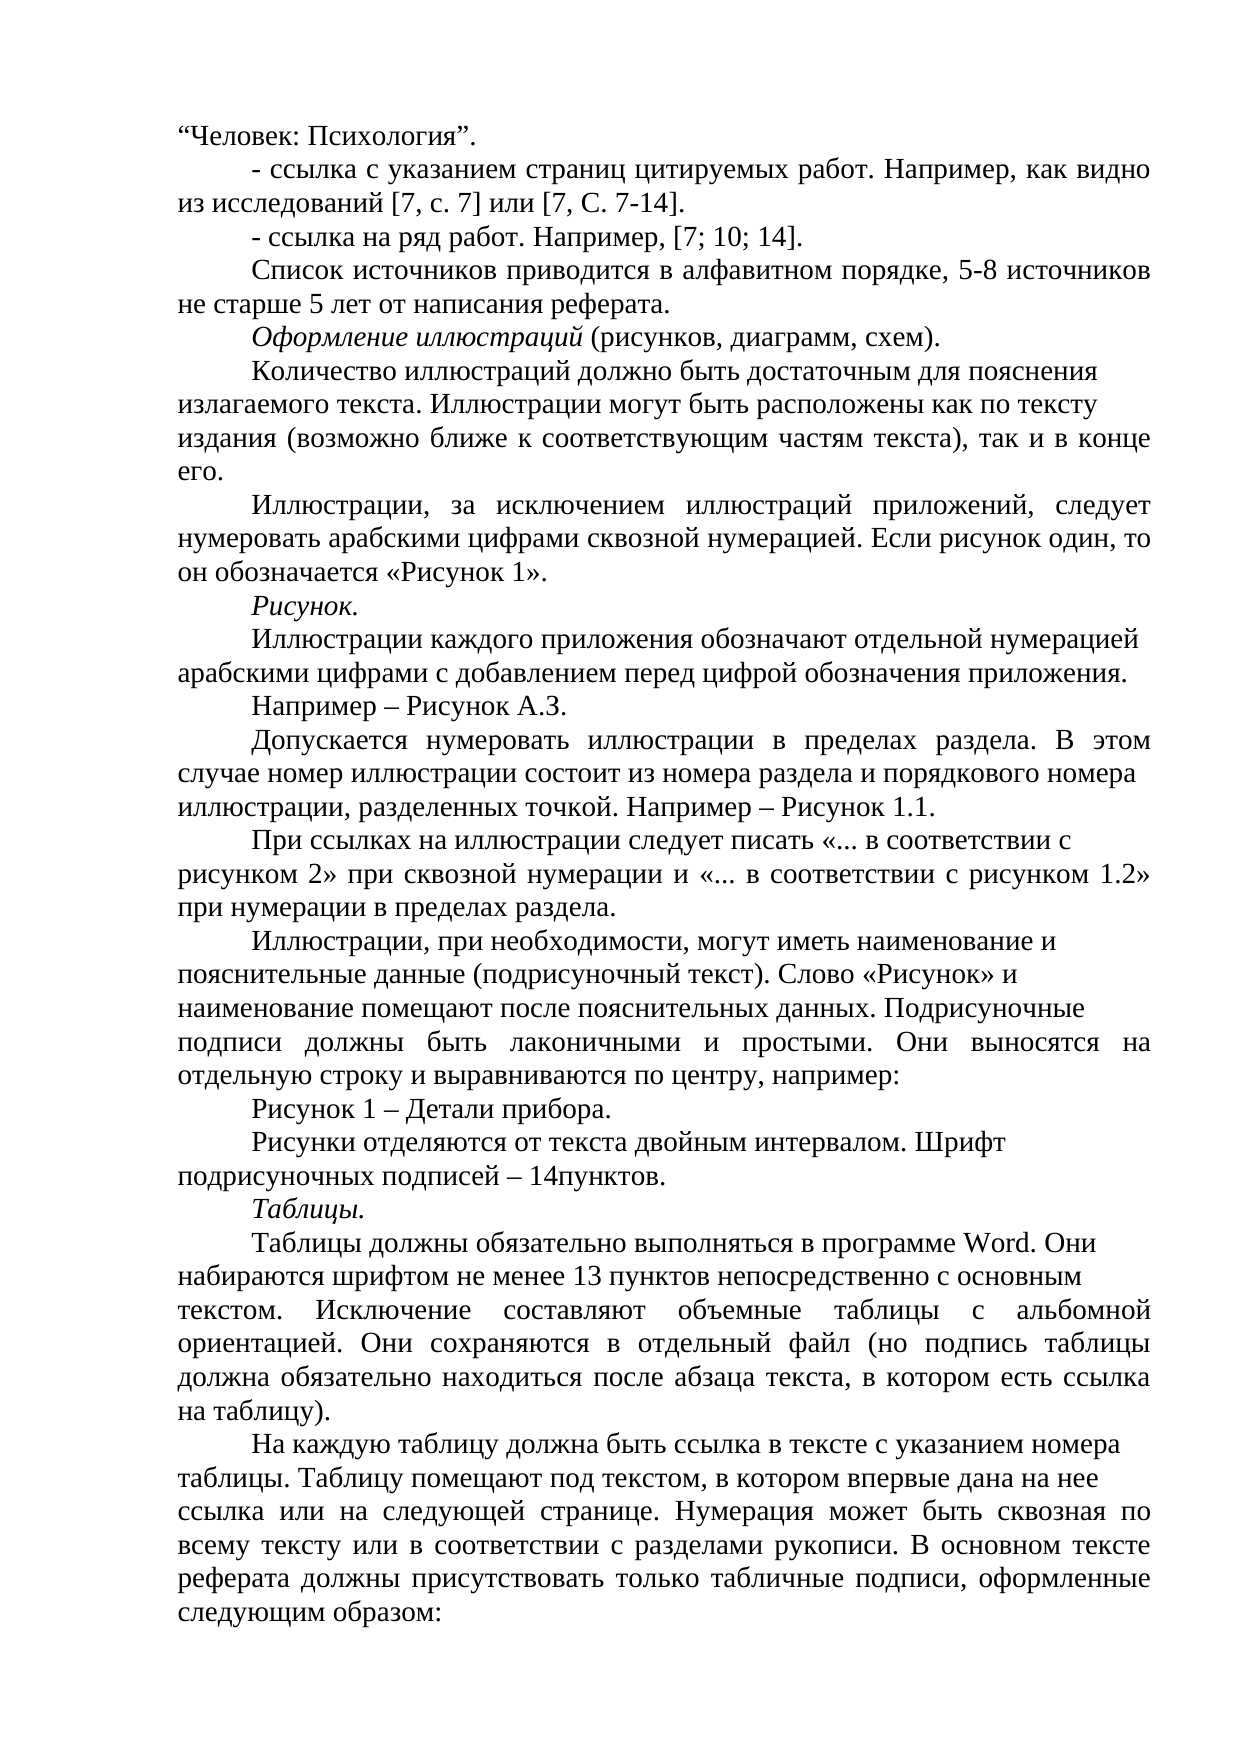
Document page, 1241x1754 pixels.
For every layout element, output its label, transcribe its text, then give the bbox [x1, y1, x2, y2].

text - ссылка на ряд работ. Например, [7; 10; 14]. [177, 219, 1152, 252]
text излагаемого текста. Иллюстрации могут быть расположены как по тексту [177, 386, 1152, 420]
text - ссылка с указанием страниц цитируемых работ. Например, как видно из исследований [7, с. 7] или [7, С. 7-14]. [177, 152, 1152, 219]
text “Человек: Психология”. [177, 118, 1152, 152]
text Рисунок 1 – Детали прибора. [177, 1091, 1152, 1124]
text наименование помещают после пояснительных данных. Подрисуночные [177, 990, 1152, 1024]
text Оформление иллюстраций (рисунков, диаграмм, схем). [177, 319, 1152, 353]
text таблицы. Таблицу помещают под текстом, в котором впервые дана на нее [177, 1460, 1152, 1493]
text рисунком 2» при сквозной нумерации и «... в соответствии с рисунком 1.2» при нумерации в пределах раздела. [177, 856, 1152, 923]
text подрисуночных подписей – 14пунктов. [177, 1158, 1152, 1191]
text Иллюстрации каждого приложения обозначают отдельной нумерацией [177, 621, 1152, 655]
text издания (возможно ближе к соответствующим частям текста), так и в конце его. [177, 420, 1152, 487]
text Иллюстрации, за исключением иллюстраций приложений, следует нумеровать арабскими цифрами сквозной нумерацией. Если рисунок один, то он обозначается «Рисунок 1». [177, 487, 1152, 588]
text Например – Рисунок А.З. [177, 688, 1152, 722]
text пояснительные данные (подрисуночный текст). Слово «Рисунок» и [177, 957, 1152, 990]
text На каждую таблицу должна быть ссылка в тексте с указанием номера [177, 1426, 1152, 1460]
text подписи должны быть лаконичными и простыми. Они выносятся на отдельную строку и выравниваются по центру, например: [177, 1024, 1152, 1091]
text Количество иллюстраций должно быть достаточным для пояснения [177, 353, 1152, 386]
text Таблицы должны обязательно выполняться в программе Word. Они [177, 1225, 1152, 1258]
text ссылка или на следующей странице. Нумерация может быть сквозная по всему тексту или в соответствии с разделами рукописи. В основном тексте реферата должны присутствовать только табличные подписи, оформленные следующим образом: [177, 1493, 1152, 1627]
text При ссылках на иллюстрации следует писать «... в соответствии с [177, 822, 1152, 856]
text иллюстрации, разделенных точкой. Например – Рисунок 1.1. [177, 789, 1152, 822]
text Допускается нумеровать иллюстрации в пределах раздела. В этом случае номер иллюстрации состоит из номера раздела и порядкового номера [177, 722, 1152, 789]
text Таблицы. [177, 1191, 1152, 1225]
text Список источников приводится в алфавитном порядке, 5-8 источников не старше 5 лет от написания реферата. [177, 252, 1152, 319]
text Иллюстрации, при необходимости, могут иметь наименование и [177, 923, 1152, 957]
text Рисунок. [177, 588, 1152, 621]
text набираются шрифтом не менее 13 пунктов непосредственно с основным [177, 1258, 1152, 1292]
text Рисунки отделяются от текста двойным интервалом. Шрифт [177, 1124, 1152, 1158]
text текстом. Исключение составляют объемные таблицы с альбомной ориентацией. Они сохраняются в отдельный файл (но подпись таблицы должна обязательно находиться после абзаца текста, в котором есть ссылка на таблицу). [177, 1292, 1152, 1426]
text арабскими цифрами с добавлением перед цифрой обозначения приложения. [177, 655, 1152, 688]
